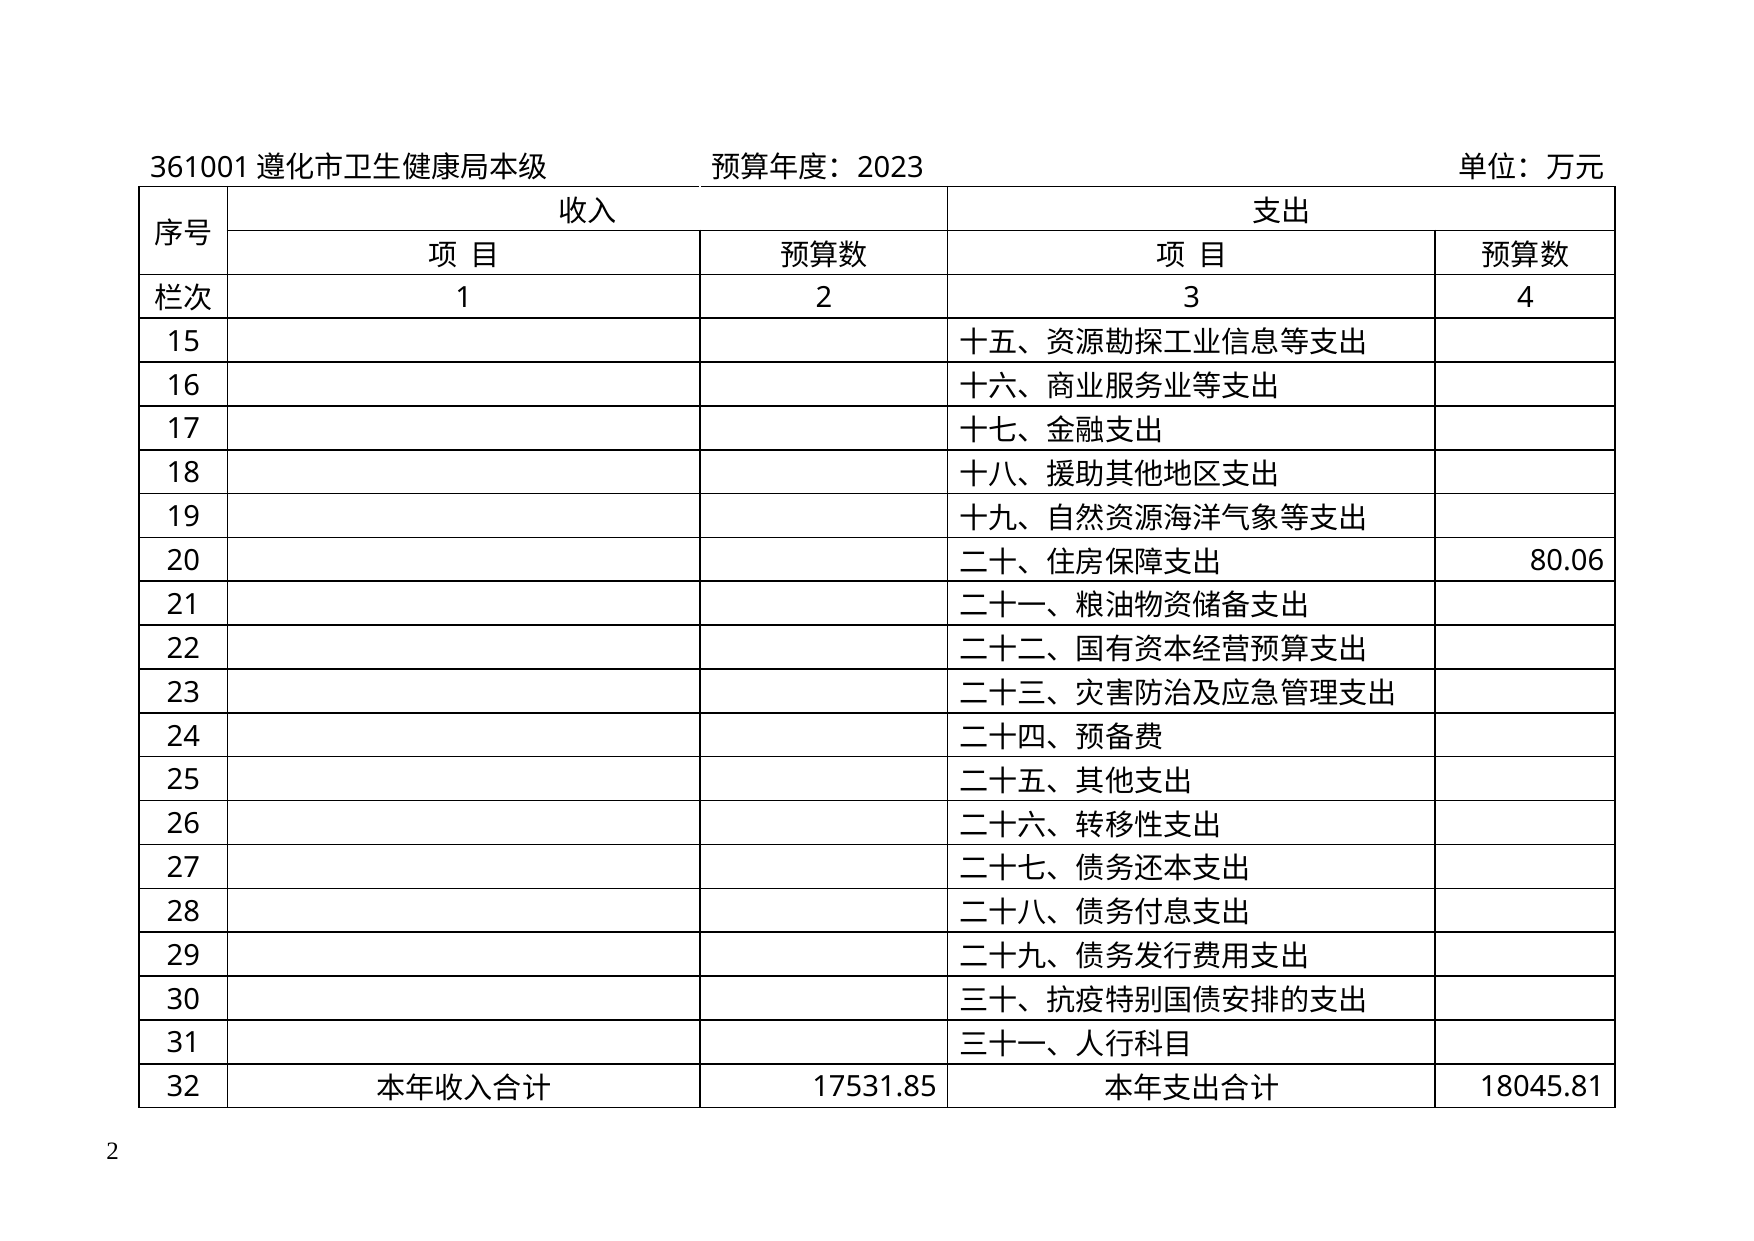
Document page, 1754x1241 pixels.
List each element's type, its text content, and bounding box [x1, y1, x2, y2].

table_cell 二十七、债务还本支出 [948, 845, 1434, 887]
table_cell [228, 538, 699, 580]
table_cell [228, 1021, 699, 1063]
table_cell 26 [140, 801, 227, 843]
table_cell [701, 933, 947, 975]
table_cell 收入 [228, 187, 947, 229]
table_cell 31 [140, 1021, 227, 1063]
table_cell [701, 363, 947, 405]
table_cell 28 [140, 889, 227, 931]
table_cell 24 [140, 714, 227, 756]
table_cell 21 [140, 582, 227, 624]
table_cell [228, 319, 699, 361]
table_cell 本年支出合计 [948, 1065, 1434, 1107]
table_cell 3 [948, 275, 1434, 317]
table_cell 16 [140, 363, 227, 405]
table_cell [228, 933, 699, 975]
table_cell 本年收入合计 [228, 1065, 699, 1107]
table_cell [1436, 714, 1614, 756]
table_cell 18 [140, 451, 227, 493]
table_cell 三十一、人行科目 [948, 1021, 1434, 1063]
table_header 预算年度：2023 [701, 143, 947, 186]
table_cell [1436, 977, 1614, 1019]
table_cell 32 [140, 1065, 227, 1107]
table_cell 17531.85 [701, 1065, 947, 1107]
table_cell 项 目 [228, 231, 699, 273]
table_cell 二十、住房保障支出 [948, 538, 1434, 580]
table_cell [228, 494, 699, 537]
table_cell 十八、援助其他地区支出 [948, 451, 1434, 493]
table_cell 20 [140, 538, 227, 580]
table_cell 三十、抗疫特别国债安排的支出 [948, 977, 1434, 1019]
table_cell 27 [140, 845, 227, 887]
table_cell [701, 582, 947, 624]
table_cell 17 [140, 407, 227, 449]
table_cell [228, 670, 699, 712]
table_cell 二十三、灾害防治及应急管理支出 [948, 670, 1434, 712]
table_cell 栏次 [140, 275, 227, 317]
table_cell 二十六、转移性支出 [948, 801, 1434, 843]
table_cell 80.06 [1436, 538, 1614, 580]
table_cell 1 [228, 275, 699, 317]
table_cell [701, 845, 947, 887]
table_cell [701, 801, 947, 843]
table_cell 支出 [948, 187, 1614, 229]
table_cell [1436, 407, 1614, 449]
table_cell [701, 451, 947, 493]
table_header 单位：万元 [948, 143, 1614, 186]
table_cell [701, 626, 947, 668]
table_cell [1436, 845, 1614, 887]
table_cell [701, 757, 947, 800]
table_cell 预算数 [1436, 231, 1614, 273]
table_cell 十九、自然资源海洋气象等支出 [948, 494, 1434, 537]
table_cell [228, 451, 699, 493]
table_cell 二十九、债务发行费用支出 [948, 933, 1434, 975]
table_cell 二十二、国有资本经营预算支出 [948, 626, 1434, 668]
table_cell [228, 757, 699, 800]
table_cell [228, 407, 699, 449]
table_cell 十五、资源勘探工业信息等支出 [948, 319, 1434, 361]
table_cell [1436, 451, 1614, 493]
table_header 361001遵化市卫生健康局本级 [140, 143, 699, 186]
table_cell [228, 801, 699, 843]
table_cell 项 目 [948, 231, 1434, 273]
table_cell 十七、金融支出 [948, 407, 1434, 449]
table_cell 22 [140, 626, 227, 668]
table_cell [701, 670, 947, 712]
table_cell [1436, 1021, 1614, 1063]
table_cell 二十五、其他支出 [948, 757, 1434, 800]
table_cell [1436, 933, 1614, 975]
table_cell [701, 977, 947, 1019]
table_cell [701, 714, 947, 756]
table_cell 4 [1436, 275, 1614, 317]
table_cell [701, 407, 947, 449]
table_cell [228, 582, 699, 624]
table_cell [1436, 319, 1614, 361]
table_cell 29 [140, 933, 227, 975]
table_cell 二十一、粮油物资储备支出 [948, 582, 1434, 624]
table_cell 25 [140, 757, 227, 800]
table_cell [701, 538, 947, 580]
table_cell [228, 845, 699, 887]
table_cell [1436, 889, 1614, 931]
table_cell 19 [140, 494, 227, 537]
table_cell [1436, 494, 1614, 537]
table_cell 18045.81 [1436, 1065, 1614, 1107]
table_cell [1436, 757, 1614, 800]
table_cell 2 [701, 275, 947, 317]
table_cell [228, 363, 699, 405]
table_cell [701, 1021, 947, 1063]
table_cell [228, 889, 699, 931]
table_cell [1436, 363, 1614, 405]
table_cell 30 [140, 977, 227, 1019]
table_cell [228, 714, 699, 756]
table_cell [1436, 626, 1614, 668]
table_cell [1436, 670, 1614, 712]
table_cell [228, 626, 699, 668]
table_cell [1436, 582, 1614, 624]
table_cell [701, 889, 947, 931]
table_cell 十六、商业服务业等支出 [948, 363, 1434, 405]
table_cell [228, 977, 699, 1019]
table_cell 23 [140, 670, 227, 712]
table_cell 15 [140, 319, 227, 361]
table_cell 预算数 [701, 231, 947, 273]
table_cell 二十八、债务付息支出 [948, 889, 1434, 931]
table_cell 二十四、预备费 [948, 714, 1434, 756]
table_cell [1436, 801, 1614, 843]
table_cell [701, 319, 947, 361]
table_cell [701, 494, 947, 537]
table_cell 序号 [140, 187, 227, 273]
